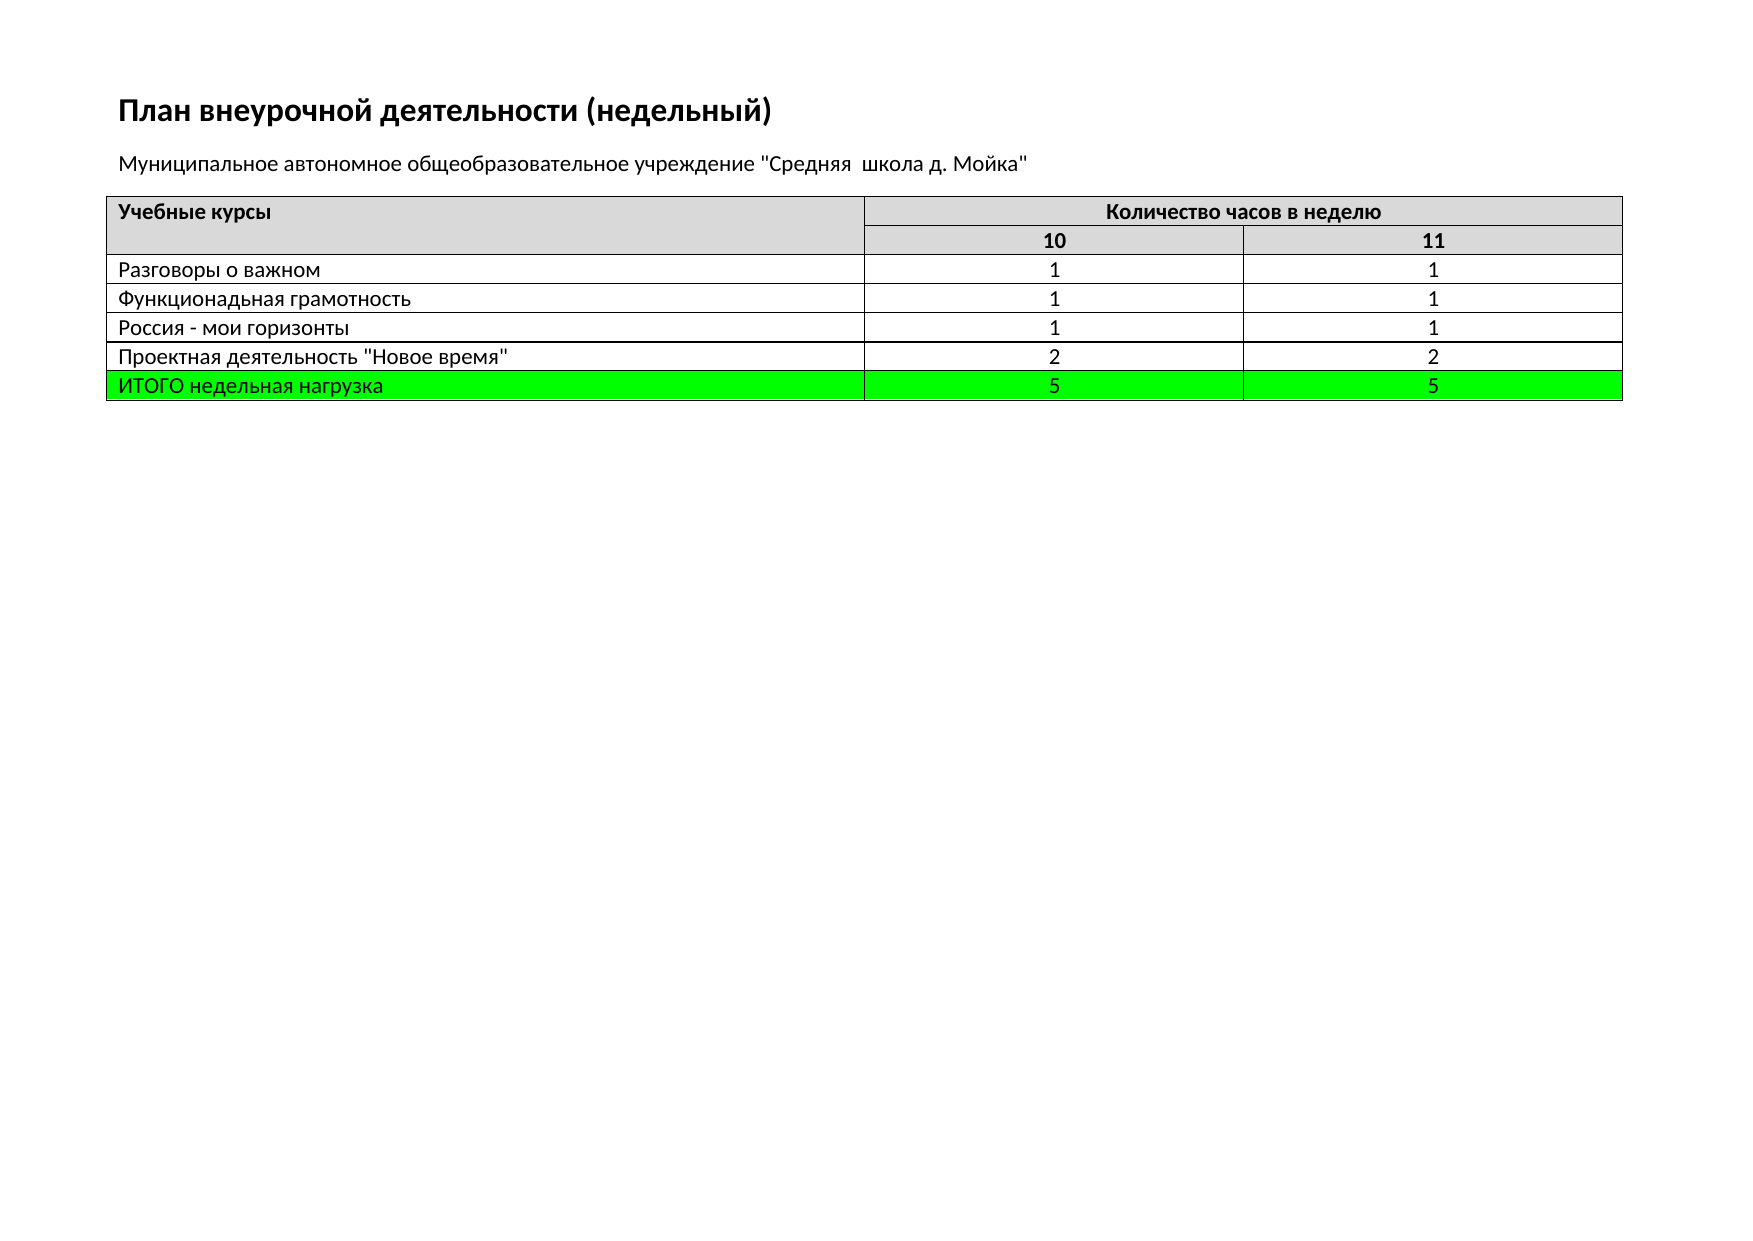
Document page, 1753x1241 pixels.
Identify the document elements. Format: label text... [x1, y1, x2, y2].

table_cell ИТОГО недельная нагрузка [107, 371, 864, 399]
table_cell 1 [865, 284, 1243, 312]
table_cell 10 [865, 226, 1243, 254]
table_header Учебные курсы [107, 197, 864, 254]
table_cell 2 [865, 343, 1243, 370]
text Муниципальное автономное общеобразовательное учреждение "Средняя школа д. Мойка" [118, 149, 1634, 177]
table_cell 1 [865, 255, 1243, 283]
table_cell 1 [1244, 255, 1622, 283]
table_cell 5 [1244, 371, 1622, 399]
table_cell Россия - мои горизонты [107, 313, 864, 341]
table_cell 11 [1244, 226, 1622, 254]
table_cell Разговоры о важном [107, 255, 864, 283]
table_cell 1 [865, 313, 1243, 341]
text План внеурочной деятельности (недельный) [118, 88, 1634, 129]
table_cell 5 [865, 371, 1243, 399]
table_cell Проектная деятельность "Новое время" [107, 343, 864, 370]
table_cell Функционадьная грамотность [107, 284, 864, 312]
table_header Количество часов в неделю [865, 197, 1622, 225]
table_cell 1 [1244, 313, 1622, 341]
table_cell 2 [1244, 343, 1622, 370]
table_cell 1 [1244, 284, 1622, 312]
